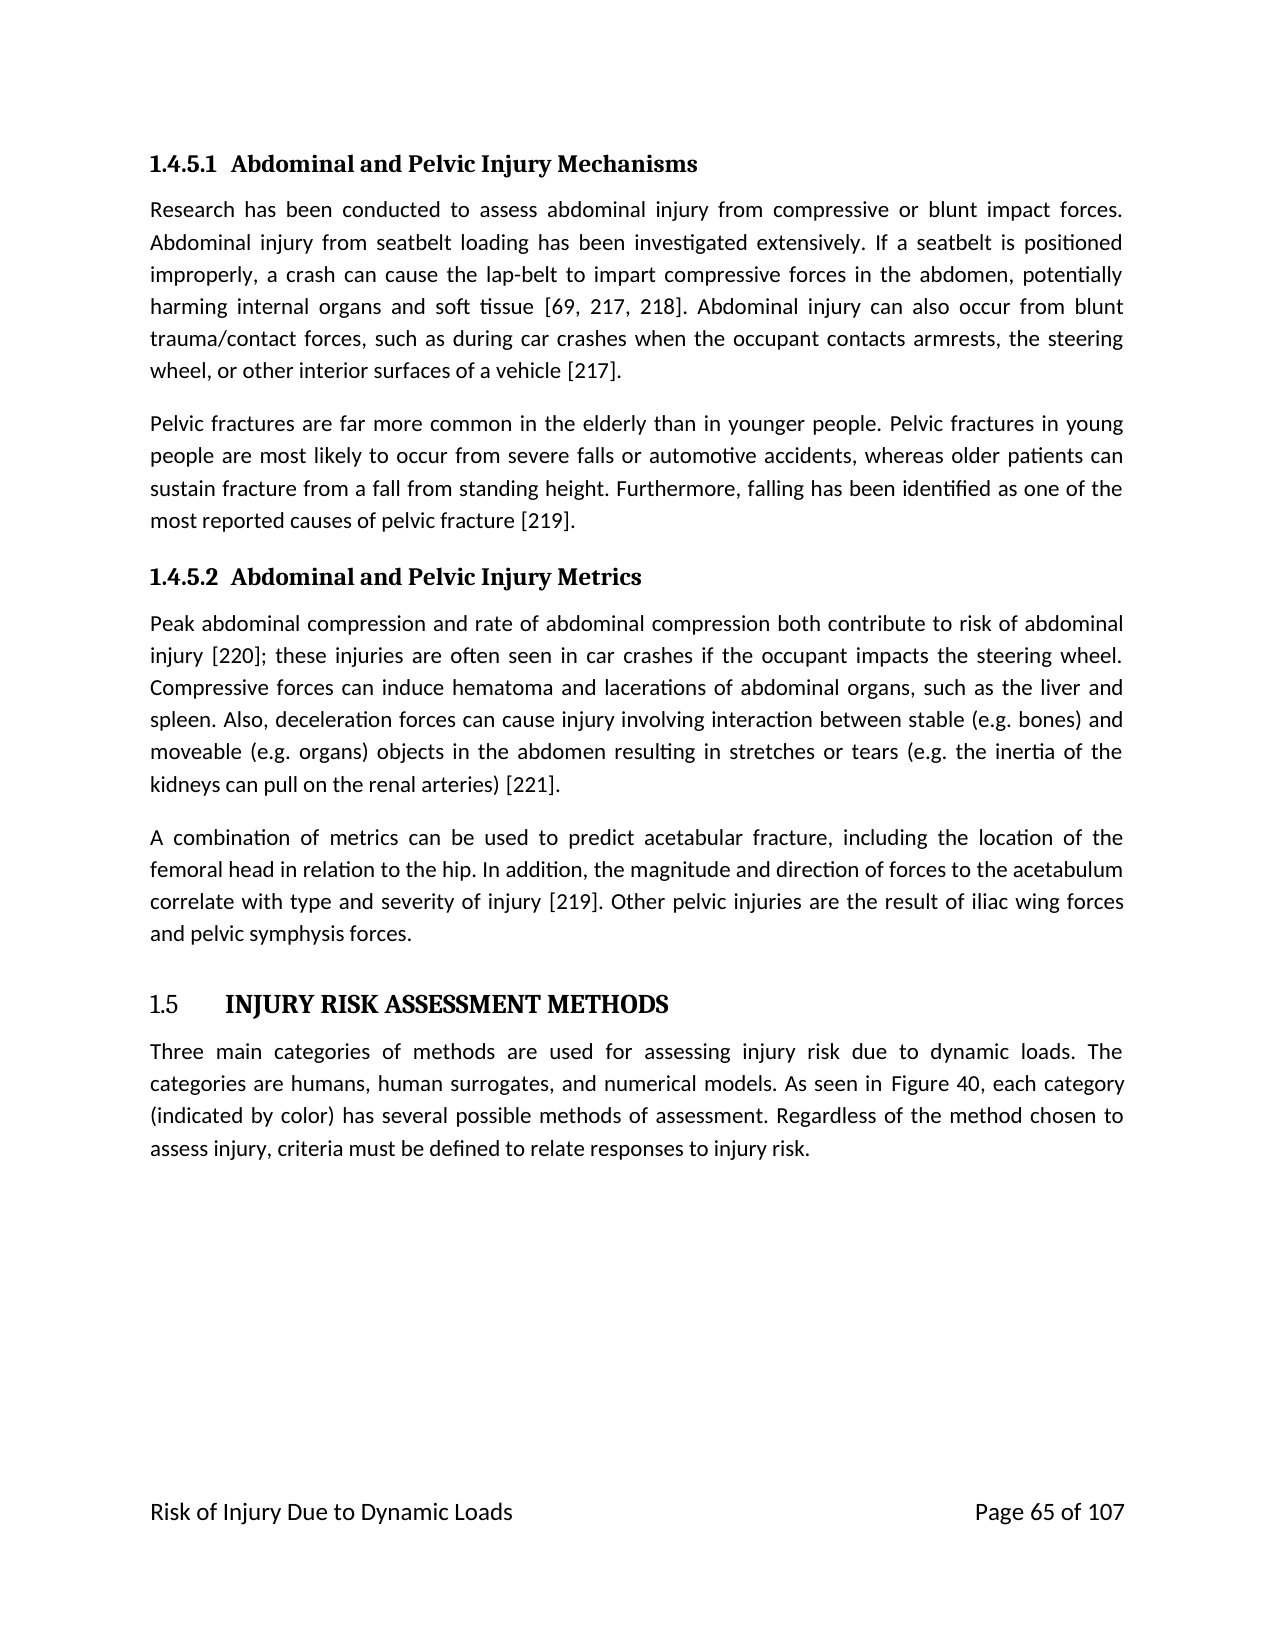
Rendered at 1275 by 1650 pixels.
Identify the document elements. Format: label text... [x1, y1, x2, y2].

text Pelvic fractures are far more common in the elderly than in younger people. Pelvic fractures in young people are most likely to occur from severe falls or automotive accidents, whereas older patients can sustain fracture from a fall from standing height. Furthermore, falling has been identified as one of the most reported causes of pelvic fracture [219]. [150, 409, 1125, 534]
text Three main categories of methods are used for assessing injury risk due to dynamic loads. The categories are humans, human surrogates, and numerical models. As seen in Figure 40, each category (indicated by color) has several possible methods of assessment. Regardless of the method chosen to assess injury, criteria must be defined to relate responses to injury risk. [150, 1037, 1125, 1162]
subtitle INJURY RISK ASSESSMENT METHODS [150, 989, 1125, 1020]
subtitle Abdominal and Pelvic Injury Mechanisms [150, 150, 1125, 179]
text A combination of metrics can be used to predict acetabular fracture, including the location of the femoral head in relation to the hip. In addition, the magnitude and direction of forces to the acetabulum correlate with type and severity of injury [219]. Other pelvic injuries are the result of iliac wing forces and pelvic symphysis forces. [150, 823, 1125, 947]
text Research has been conducted to assess abdominal injury from compressive or blunt impact forces. Abdominal injury from seatbelt loading has been investigated extensively. If a seatbelt is positioned improperly, a crash can cause the lap-belt to impart compressive forces in the abdomen, potentially harming internal organs and soft tissue [69, 217, 218]. Abdominal injury can also occur from blunt trauma/contact forces, such as during car crashes when the occupant contacts armrests, the steering wheel, or other interior surfaces of a vehicle [217]. [150, 196, 1125, 384]
subtitle Abdominal and Pelvic Injury Metrics [150, 563, 1125, 592]
text Peak abdominal compression and rate of abdominal compression both contribute to risk of abdominal injury [220]; these injuries are often seen in car crashes if the occupant impacts the steering wheel. Compressive forces can induce hematoma and lacerations of abdominal organs, such as the liver and spleen. Also, deceleration forces can cause injury involving interaction between stable (e.g. bones) and moveable (e.g. organs) objects in the abdomen resulting in stretches or tears (e.g. the inertia of the kidneys can pull on the renal arteries) [221]. [150, 609, 1125, 798]
